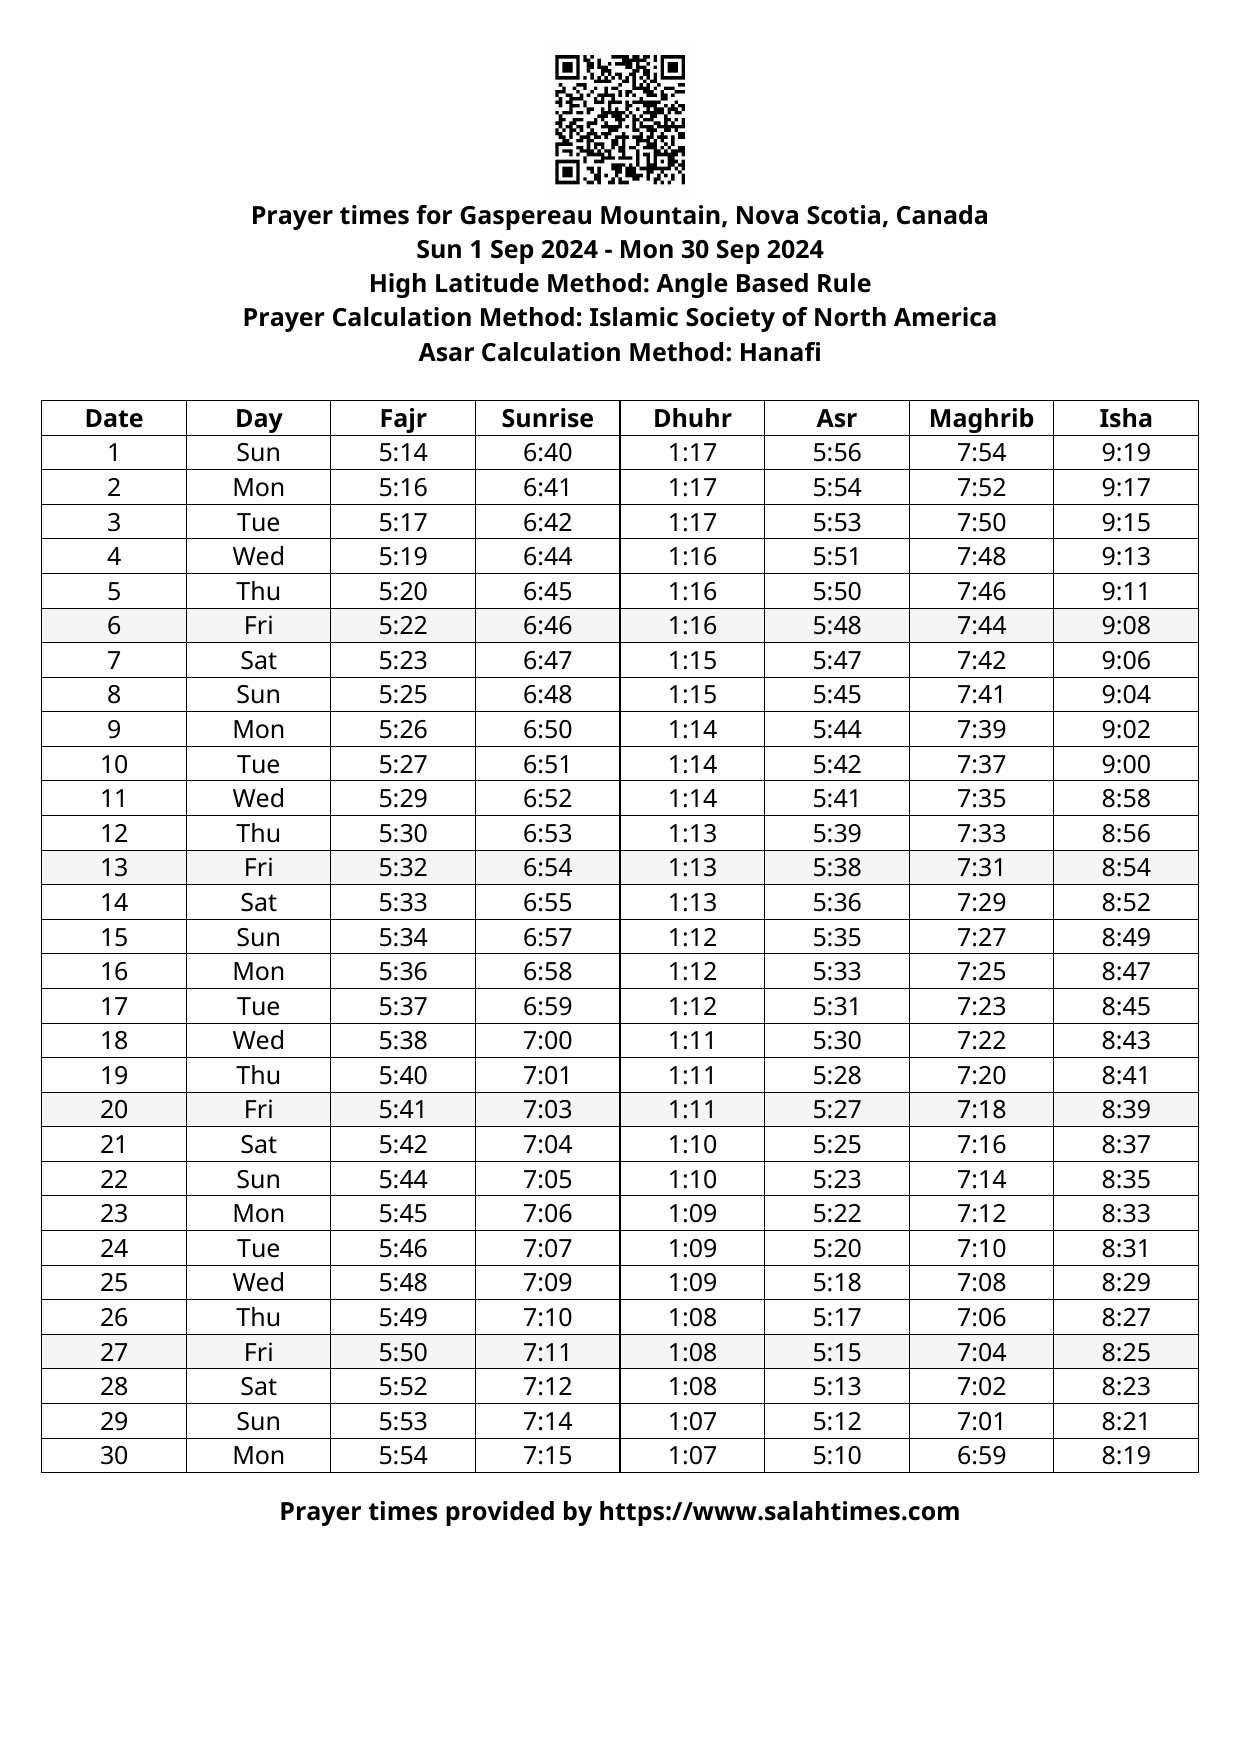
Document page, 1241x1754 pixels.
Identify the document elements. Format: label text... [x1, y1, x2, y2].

table_cell 7:54 [910, 436, 1053, 469]
text Prayer Calculation Method: Islamic Society of North America [42, 300, 1198, 334]
table_cell 1:12 [621, 954, 764, 988]
table_cell 1:07 [621, 1404, 764, 1437]
table_cell 5:46 [331, 1231, 475, 1264]
table_cell 9:04 [1054, 678, 1198, 711]
table_cell 6:57 [476, 920, 619, 953]
table_cell 15 [42, 920, 186, 953]
table_cell 6:41 [476, 470, 619, 504]
table_cell 6:54 [476, 851, 619, 884]
table_cell 7:39 [910, 712, 1053, 746]
table_cell 8:47 [1054, 954, 1198, 988]
table_cell 8:27 [1054, 1300, 1198, 1334]
table_cell 5:30 [765, 1024, 909, 1057]
table_cell 1:12 [621, 989, 764, 1022]
table_cell 5:39 [765, 816, 909, 849]
table_cell 7:10 [910, 1231, 1053, 1264]
table_cell 1:09 [621, 1196, 764, 1230]
table_cell 25 [42, 1266, 186, 1299]
table_cell 8 [42, 678, 186, 711]
table_cell 5:33 [331, 885, 475, 919]
table_cell 1:10 [621, 1162, 764, 1195]
table_cell 5:41 [765, 781, 909, 815]
table_cell 8:23 [1054, 1369, 1198, 1403]
table_cell 7:31 [910, 851, 1053, 884]
table_cell 5:16 [331, 470, 475, 504]
table_cell 5:53 [331, 1404, 475, 1437]
table_cell 5:54 [331, 1439, 475, 1472]
table_cell 5:41 [331, 1093, 475, 1126]
table_cell 8:41 [1054, 1058, 1198, 1092]
table_cell 1:14 [621, 781, 764, 815]
table_cell 26 [42, 1300, 186, 1334]
picture [542, 41, 699, 198]
table_cell 7:04 [910, 1335, 1053, 1368]
table_cell 5:29 [331, 781, 475, 815]
table_cell 6:58 [476, 954, 619, 988]
table_cell 8:37 [1054, 1127, 1198, 1161]
table_cell Thu [187, 1058, 330, 1092]
table_cell 7:35 [910, 781, 1053, 815]
table_cell 7:00 [476, 1024, 619, 1057]
table_cell 1 [42, 436, 186, 469]
table_cell 6:53 [476, 816, 619, 849]
table_cell 2 [42, 470, 186, 504]
table_cell 1:07 [621, 1439, 764, 1472]
table_cell Sat [187, 1127, 330, 1161]
table_cell 5:44 [765, 712, 909, 746]
table_cell 9:13 [1054, 539, 1198, 573]
table_cell 8:39 [1054, 1093, 1198, 1126]
table_cell 1:15 [621, 678, 764, 711]
table_cell Tue [187, 989, 330, 1022]
table_cell 13 [42, 851, 186, 884]
table_cell Tue [187, 747, 330, 780]
table_cell 7:01 [476, 1058, 619, 1092]
table_cell 7:14 [910, 1162, 1053, 1195]
table_cell 8:31 [1054, 1231, 1198, 1264]
table_cell 7:11 [476, 1335, 619, 1368]
table_header Sunrise [476, 401, 619, 434]
table_cell 5:35 [765, 920, 909, 953]
table_cell 19 [42, 1058, 186, 1092]
table_cell 7 [42, 643, 186, 677]
table_cell 18 [42, 1024, 186, 1057]
table_cell 8:25 [1054, 1335, 1198, 1368]
text Sun 1 Sep 2024 - Mon 30 Sep 2024 [42, 232, 1198, 266]
table_cell Sun [187, 920, 330, 953]
table_header Maghrib [910, 401, 1053, 434]
table_cell 1:10 [621, 1127, 764, 1161]
table_cell 1:12 [621, 920, 764, 953]
table_cell 5:48 [331, 1266, 475, 1299]
table_cell 5:25 [331, 678, 475, 711]
table_cell 7:22 [910, 1024, 1053, 1057]
table_cell 22 [42, 1162, 186, 1195]
table_cell 5:12 [765, 1404, 909, 1437]
table_cell 3 [42, 505, 186, 538]
table_cell 8:33 [1054, 1196, 1198, 1230]
table_cell 5:18 [765, 1266, 909, 1299]
table_cell 1:13 [621, 851, 764, 884]
table_cell 9:08 [1054, 609, 1198, 642]
table_cell 5:15 [765, 1335, 909, 1368]
table_cell 7:15 [476, 1439, 619, 1472]
table_cell 1:14 [621, 712, 764, 746]
table_cell 17 [42, 989, 186, 1022]
table_cell 5:32 [331, 851, 475, 884]
table_cell 5:36 [765, 885, 909, 919]
table_cell 8:54 [1054, 851, 1198, 884]
table_cell 1:14 [621, 747, 764, 780]
table_cell 7:42 [910, 643, 1053, 677]
table_cell 7:52 [910, 470, 1053, 504]
table_cell 7:25 [910, 954, 1053, 988]
table_cell 5:22 [765, 1196, 909, 1230]
table_cell 9:11 [1054, 574, 1198, 607]
table_cell 7:05 [476, 1162, 619, 1195]
table_cell 1:15 [621, 643, 764, 677]
table_cell 7:14 [476, 1404, 619, 1437]
table_cell 1:11 [621, 1093, 764, 1126]
table_cell 7:07 [476, 1231, 619, 1264]
table_cell 6:42 [476, 505, 619, 538]
table_cell Fri [187, 609, 330, 642]
table_cell 1:09 [621, 1231, 764, 1264]
table_cell 7:12 [476, 1369, 619, 1403]
table_cell 23 [42, 1196, 186, 1230]
table_cell Sat [187, 643, 330, 677]
table_cell 6:40 [476, 436, 619, 469]
table_cell 5:33 [765, 954, 909, 988]
table_cell 7:16 [910, 1127, 1053, 1161]
table_cell Sun [187, 436, 330, 469]
table_header Fajr [331, 401, 475, 434]
table_cell 1:17 [621, 505, 764, 538]
table_header Asr [765, 401, 909, 434]
table_header Date [42, 401, 186, 434]
table_cell 7:10 [476, 1300, 619, 1334]
table_cell 8:49 [1054, 920, 1198, 953]
table_cell 9:06 [1054, 643, 1198, 677]
table_cell Sat [187, 885, 330, 919]
table_cell 5:45 [765, 678, 909, 711]
table_cell 5:23 [765, 1162, 909, 1195]
table_cell 6:48 [476, 678, 619, 711]
table_cell 5:42 [765, 747, 909, 780]
table_cell 1:16 [621, 539, 764, 573]
table_cell 9:19 [1054, 436, 1198, 469]
table_cell 1:09 [621, 1266, 764, 1299]
table_cell Thu [187, 1300, 330, 1334]
table_cell 5:48 [765, 609, 909, 642]
text Prayer times provided by https://www.salahtimes.com [42, 1494, 1198, 1528]
table_cell 5:28 [765, 1058, 909, 1092]
table_cell 7:01 [910, 1404, 1053, 1437]
table_cell 5:44 [331, 1162, 475, 1195]
table_cell Wed [187, 539, 330, 573]
table_cell 1:08 [621, 1335, 764, 1368]
table_cell 7:03 [476, 1093, 619, 1126]
table_cell 5:56 [765, 436, 909, 469]
table_cell Tue [187, 1231, 330, 1264]
table_cell 24 [42, 1231, 186, 1264]
table_cell 5:53 [765, 505, 909, 538]
table_cell 9:00 [1054, 747, 1198, 780]
table_cell 8:35 [1054, 1162, 1198, 1195]
table_cell 6:45 [476, 574, 619, 607]
table_cell Wed [187, 1266, 330, 1299]
table_cell 7:41 [910, 678, 1053, 711]
table_cell 5:20 [331, 574, 475, 607]
table_cell 5:31 [765, 989, 909, 1022]
table_header Isha [1054, 401, 1198, 434]
table_cell 5:13 [765, 1369, 909, 1403]
table_cell Sat [187, 1369, 330, 1403]
table_cell 12 [42, 816, 186, 849]
table_cell 5:38 [331, 1024, 475, 1057]
table_cell 7:12 [910, 1196, 1053, 1230]
table_cell 5:27 [765, 1093, 909, 1126]
table_cell 16 [42, 954, 186, 988]
table_cell 8:45 [1054, 989, 1198, 1022]
table_cell Fri [187, 851, 330, 884]
table_cell 5:23 [331, 643, 475, 677]
table_cell 6:47 [476, 643, 619, 677]
table_cell 7:37 [910, 747, 1053, 780]
table_cell 7:44 [910, 609, 1053, 642]
table_cell 5:26 [331, 712, 475, 746]
text Asar Calculation Method: Hanafi [42, 334, 1198, 368]
table_cell 1:13 [621, 885, 764, 919]
table_cell 7:09 [476, 1266, 619, 1299]
table_cell Mon [187, 1196, 330, 1230]
table_cell Sun [187, 1404, 330, 1437]
table_header Dhuhr [621, 401, 764, 434]
table_cell 7:29 [910, 885, 1053, 919]
table_cell 5:27 [331, 747, 475, 780]
table_cell Wed [187, 1024, 330, 1057]
table_cell 5:38 [765, 851, 909, 884]
table_cell 5:14 [331, 436, 475, 469]
table_cell Wed [187, 781, 330, 815]
table_cell 5:17 [765, 1300, 909, 1334]
table_cell 8:56 [1054, 816, 1198, 849]
table_cell 8:19 [1054, 1439, 1198, 1472]
table_cell 5:22 [331, 609, 475, 642]
table_cell 6:52 [476, 781, 619, 815]
text Prayer times for Gaspereau Mountain, Nova Scotia, Canada [42, 198, 1198, 232]
text High Latitude Method: Angle Based Rule [42, 266, 1198, 300]
table_cell 8:43 [1054, 1024, 1198, 1057]
table_cell 1:16 [621, 574, 764, 607]
table_cell 21 [42, 1127, 186, 1161]
table_cell 1:13 [621, 816, 764, 849]
table_cell 7:06 [910, 1300, 1053, 1334]
table_cell 6:50 [476, 712, 619, 746]
table_cell 5:36 [331, 954, 475, 988]
table_cell 5:37 [331, 989, 475, 1022]
table_cell 11 [42, 781, 186, 815]
table_cell 1:17 [621, 470, 764, 504]
table_cell 7:20 [910, 1058, 1053, 1092]
table_cell 5:42 [331, 1127, 475, 1161]
table_cell 6:51 [476, 747, 619, 780]
table_cell 7:46 [910, 574, 1053, 607]
table_cell Tue [187, 505, 330, 538]
table_cell 8:52 [1054, 885, 1198, 919]
table_cell 6:59 [910, 1439, 1053, 1472]
table_cell 14 [42, 885, 186, 919]
table_cell 9:02 [1054, 712, 1198, 746]
table_cell Fri [187, 1093, 330, 1126]
table_cell 9 [42, 712, 186, 746]
table_cell 5:54 [765, 470, 909, 504]
table_cell 29 [42, 1404, 186, 1437]
table_cell 7:33 [910, 816, 1053, 849]
table_cell Mon [187, 954, 330, 988]
table_cell 8:58 [1054, 781, 1198, 815]
table_cell 28 [42, 1369, 186, 1403]
table_cell 8:29 [1054, 1266, 1198, 1299]
table_cell 7:18 [910, 1093, 1053, 1126]
table_cell 7:02 [910, 1369, 1053, 1403]
table_cell 5:17 [331, 505, 475, 538]
table_cell 7:06 [476, 1196, 619, 1230]
table_cell 5:10 [765, 1439, 909, 1472]
table_cell 5:19 [331, 539, 475, 573]
table_cell 5:51 [765, 539, 909, 573]
table_cell 7:50 [910, 505, 1053, 538]
table_cell 7:48 [910, 539, 1053, 573]
table_cell 10 [42, 747, 186, 780]
table_cell 9:15 [1054, 505, 1198, 538]
table_cell Sun [187, 678, 330, 711]
table_cell 1:16 [621, 609, 764, 642]
table_cell 1:17 [621, 436, 764, 469]
table_cell Sun [187, 1162, 330, 1195]
table_cell 20 [42, 1093, 186, 1126]
table_cell 1:08 [621, 1369, 764, 1403]
table_cell Thu [187, 816, 330, 849]
table_cell Mon [187, 712, 330, 746]
table_cell 9:17 [1054, 470, 1198, 504]
table_cell 5:40 [331, 1058, 475, 1092]
table_cell Mon [187, 1439, 330, 1472]
table_cell 6:55 [476, 885, 619, 919]
table_cell 27 [42, 1335, 186, 1368]
table_cell 5:20 [765, 1231, 909, 1264]
table_cell 7:23 [910, 989, 1053, 1022]
table_cell 5:25 [765, 1127, 909, 1161]
table_cell 6:46 [476, 609, 619, 642]
table_cell 6 [42, 609, 186, 642]
table_cell 8:21 [1054, 1404, 1198, 1437]
table_cell 7:04 [476, 1127, 619, 1161]
table_cell 7:08 [910, 1266, 1053, 1299]
table_cell 5:50 [331, 1335, 475, 1368]
table_cell 30 [42, 1439, 186, 1472]
table_cell 5:34 [331, 920, 475, 953]
table_cell 5:49 [331, 1300, 475, 1334]
table_cell 5:52 [331, 1369, 475, 1403]
table_cell 1:11 [621, 1024, 764, 1057]
table_header Day [187, 401, 330, 434]
table_cell 1:08 [621, 1300, 764, 1334]
table_cell 5:50 [765, 574, 909, 607]
table_cell 4 [42, 539, 186, 573]
table_cell 1:11 [621, 1058, 764, 1092]
table_cell 5 [42, 574, 186, 607]
table_cell Fri [187, 1335, 330, 1368]
table_cell 6:59 [476, 989, 619, 1022]
table_cell Thu [187, 574, 330, 607]
table_cell 5:47 [765, 643, 909, 677]
table_cell 7:27 [910, 920, 1053, 953]
table_cell 5:45 [331, 1196, 475, 1230]
table_cell Mon [187, 470, 330, 504]
table_cell 5:30 [331, 816, 475, 849]
table_cell 6:44 [476, 539, 619, 573]
